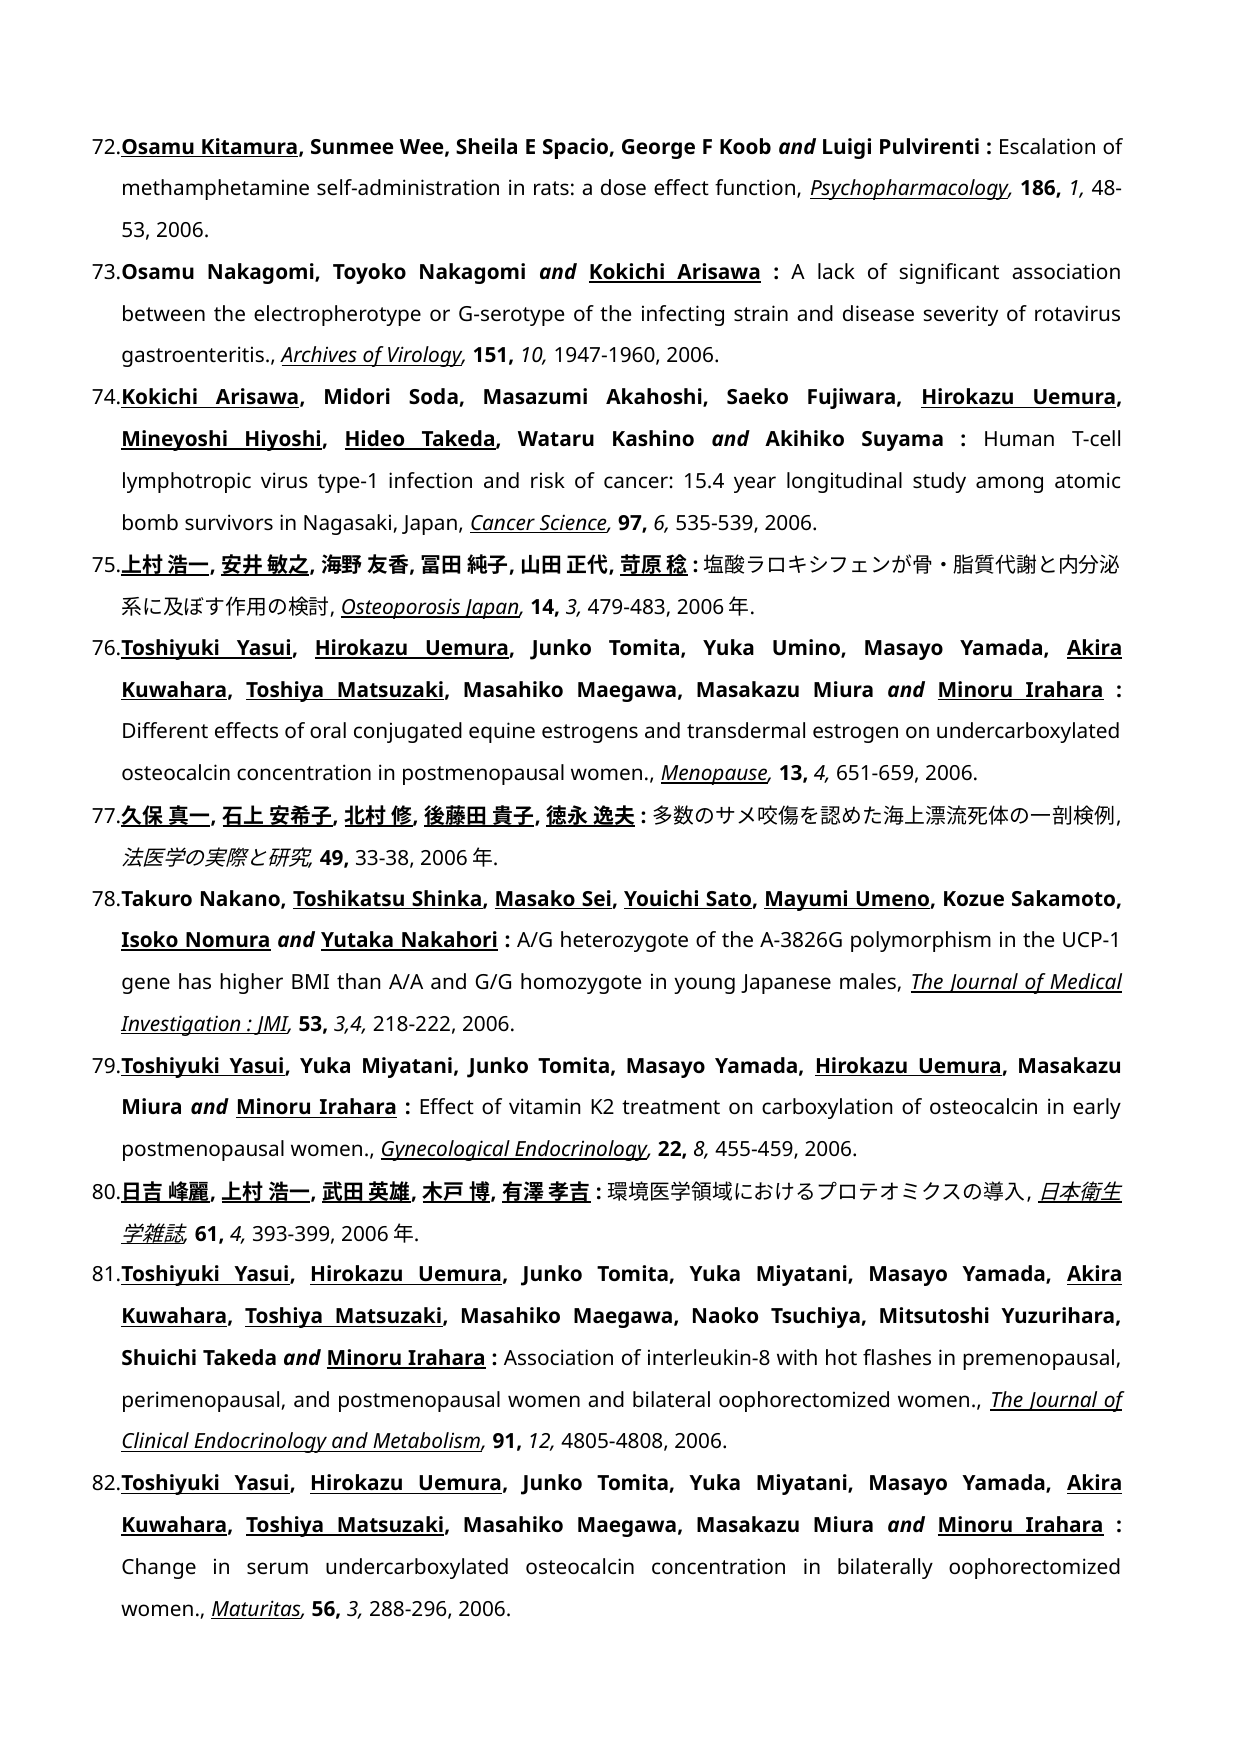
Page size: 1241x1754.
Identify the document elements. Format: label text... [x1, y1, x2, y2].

list Takuro Nakano, Toshikatsu Shinka, Masako Sei, Youichi Sato, Mayumi Umeno, Kozue Sakamoto, Isoko Nomura and Yutaka Nakahori : A/G heterozygote of the A-3826G polymorphism in the UCP-1 gene has higher BMI than A/A and G/G homozygote in young Japanese males, The Journal of Medical Investigation : JMI, 53, 3,4, 218-222, 2006. [92, 877, 1122, 1044]
list Toshiyuki Yasui, Yuka Miyatani, Junko Tomita, Masayo Yamada, Hirokazu Uemura, Masakazu Miura and Minoru Irahara : Effect of vitamin K2 treatment on carboxylation of osteocalcin in early postmenopausal women., Gynecological Endocrinology, 22, 8, 455-459, 2006. [92, 1044, 1122, 1169]
list Toshiyuki Yasui, Hirokazu Uemura, Junko Tomita, Yuka Umino, Masayo Yamada, Akira Kuwahara, Toshiya Matsuzaki, Masahiko Maegawa, Masakazu Miura and Minoru Irahara : Different effects of oral conjugated equine estrogens and transdermal estrogen on undercarboxylated osteocalcin concentration in postmenopausal women., Menopause, 13, 4, 651-659, 2006. [92, 626, 1122, 793]
list 日吉 峰麗, 上村 浩一, 武田 英雄, 木戸 博, 有澤 孝吉 : 環境医学領域におけるプロテオミクスの導入, 日本衛生学雑誌, 61, 4, 393-399, 2006年. [92, 1169, 1122, 1253]
list Kokichi Arisawa, Midori Soda, Masazumi Akahoshi, Saeko Fujiwara, Hirokazu Uemura, Mineyoshi Hiyoshi, Hideo Takeda, Wataru Kashino and Akihiko Suyama : Human T-cell lymphotropic virus type-1 infection and risk of cancer: 15.4 year longitudinal study among atomic bomb survivors in Nagasaki, Japan, Cancer Science, 97, 6, 535-539, 2006. [92, 376, 1122, 543]
list 久保 真一, 石上 安希子, 北村 修, 後藤田 貴子, 徳永 逸夫 : 多数のサメ咬傷を認めた海上漂流死体の一剖検例, 法医学の実際と研究, 49, 33-38, 2006年. [92, 793, 1122, 877]
list Osamu Nakagomi, Toyoko Nakagomi and Kokichi Arisawa : A lack of significant association between the electropherotype or G-serotype of the infecting strain and disease severity of rotavirus gastroenteritis., Archives of Virology, 151, 10, 1947-1960, 2006. [92, 250, 1122, 376]
list Toshiyuki Yasui, Hirokazu Uemura, Junko Tomita, Yuka Miyatani, Masayo Yamada, Akira Kuwahara, Toshiya Matsuzaki, Masahiko Maegawa, Naoko Tsuchiya, Mitsutoshi Yuzurihara, Shuichi Takeda and Minoru Irahara : Association of interleukin-8 with hot flashes in premenopausal, perimenopausal, and postmenopausal women and bilateral oophorectomized women., The Journal of Clinical Endocrinology and Metabolism, 91, 12, 4805-4808, 2006. [92, 1253, 1122, 1462]
list Osamu Kitamura, Sunmee Wee, Sheila E Spacio, George F Koob and Luigi Pulvirenti : Escalation of methamphetamine self-administration in rats: a dose effect function, Psychopharmacology, 186, 1, 48-53, 2006. [92, 125, 1122, 250]
list 上村 浩一, 安井 敏之, 海野 友香, 冨田 純子, 山田 正代, 苛原 稔 : 塩酸ラロキシフェンが骨・脂質代謝と内分泌系に及ぼす作用の検討, Osteoporosis Japan, 14, 3, 479-483, 2006年. [92, 543, 1122, 626]
list Toshiyuki Yasui, Hirokazu Uemura, Junko Tomita, Yuka Miyatani, Masayo Yamada, Akira Kuwahara, Toshiya Matsuzaki, Masahiko Maegawa, Masakazu Miura and Minoru Irahara : Change in serum undercarboxylated osteocalcin concentration in bilaterally oophorectomized women., Maturitas, 56, 3, 288-296, 2006. [92, 1462, 1122, 1629]
